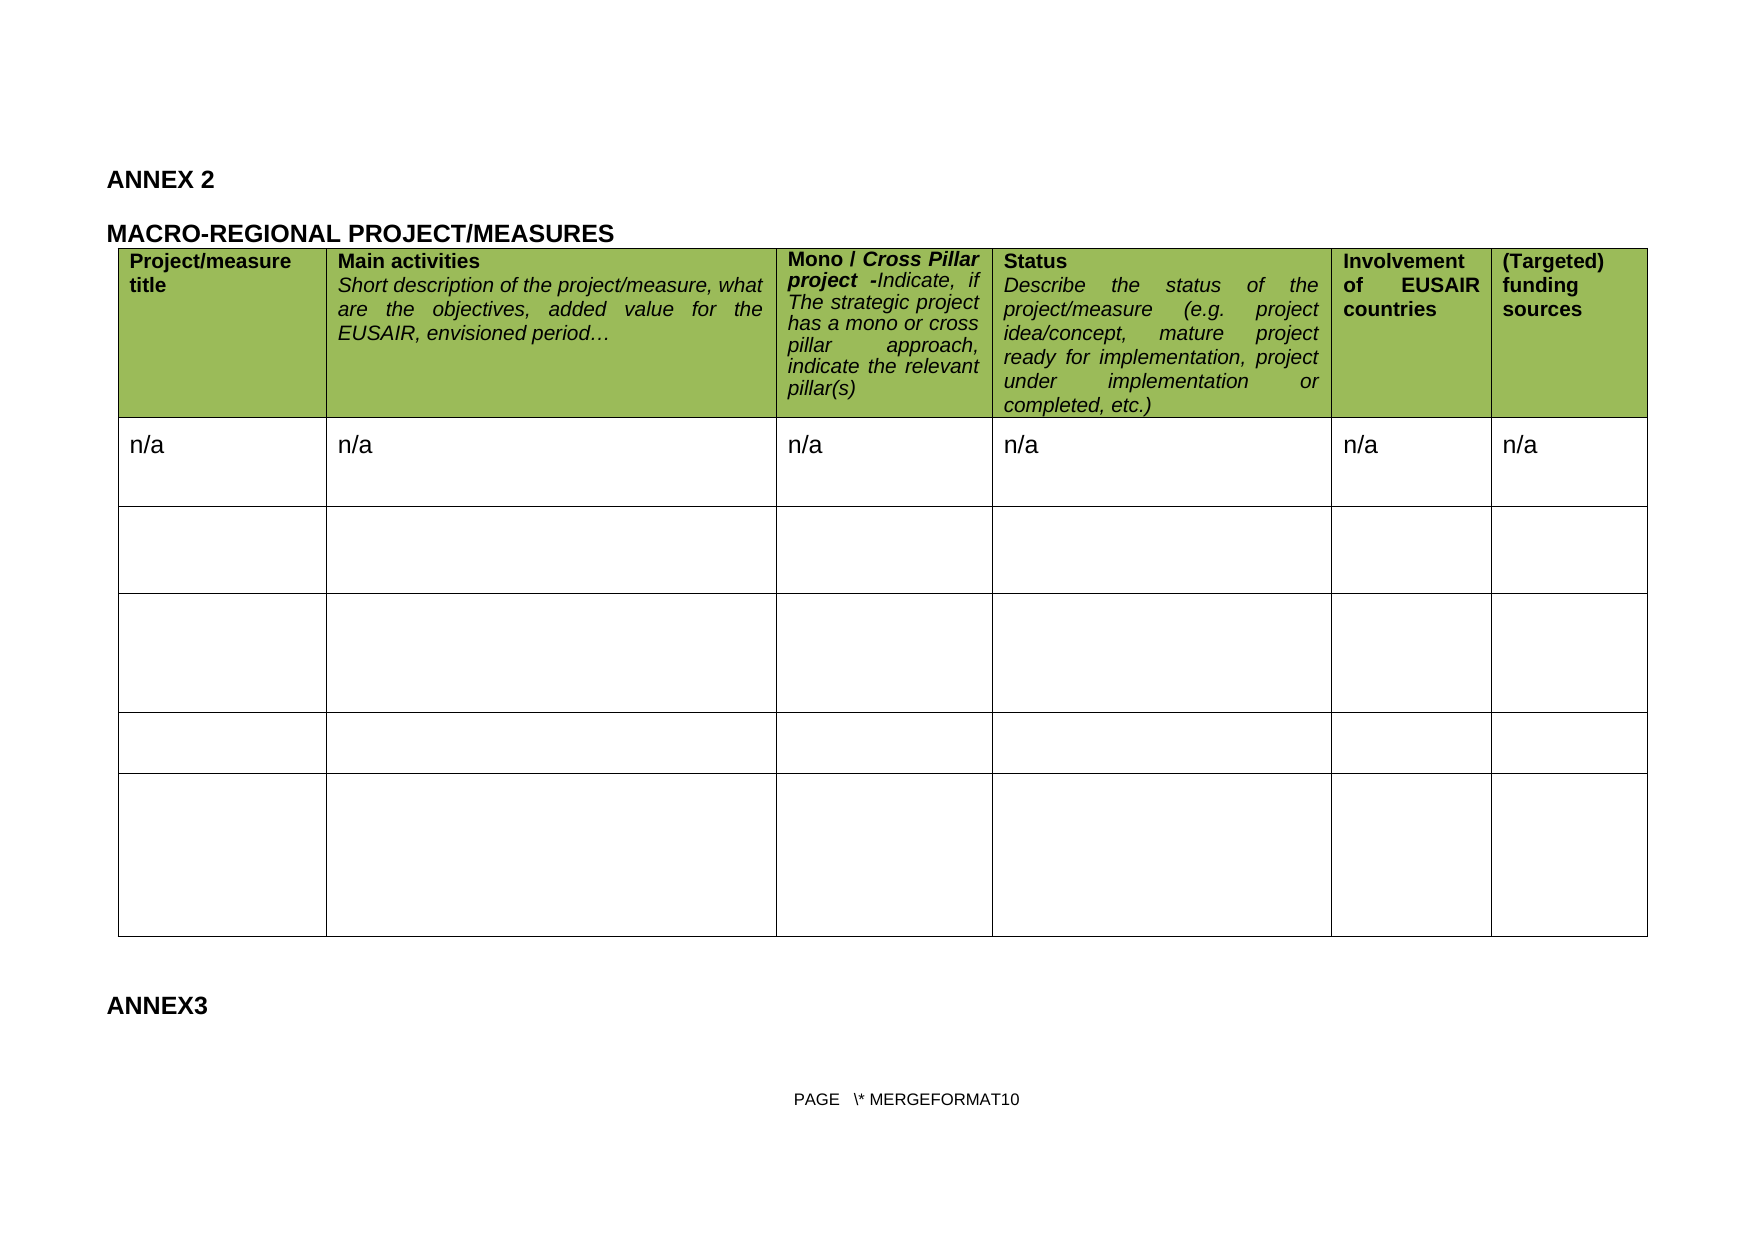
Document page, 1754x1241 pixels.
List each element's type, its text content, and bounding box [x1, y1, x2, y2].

table_header Project/measure title [119, 249, 326, 417]
table_header Involvement of EUSAIR countries [1332, 249, 1491, 417]
table_cell [993, 594, 1331, 712]
table_header Status Describe the status of the project/measure (e.g. project idea/concept, mature project ready for implementation, project under implementation or completed, etc.) [993, 249, 1331, 417]
table_cell n/a [1332, 418, 1491, 506]
table_cell [119, 594, 326, 712]
table_cell n/a [119, 418, 326, 506]
table_cell [327, 594, 776, 712]
table_cell n/a [1492, 418, 1647, 506]
table_cell [777, 713, 992, 773]
table_header Mono / Cross Pillar project -Indicate, if The strategic project has a mono or cross pillar approach, indicate the relevant pillar(s) [777, 249, 992, 417]
table_cell [993, 507, 1331, 593]
text MACRO-REGIONAL PROJECT/MEASURES [106, 219, 1648, 248]
table_cell [1492, 594, 1647, 712]
text ANNEX3 [106, 991, 1648, 1019]
table_cell [777, 594, 992, 712]
table_cell [1492, 507, 1647, 593]
table_cell [1332, 594, 1491, 712]
table_cell n/a [777, 418, 992, 506]
table_cell [1492, 713, 1647, 773]
table_cell [993, 713, 1331, 773]
table_cell [119, 713, 326, 773]
table_cell [1332, 507, 1491, 593]
table_cell [327, 713, 776, 773]
table_cell n/a [993, 418, 1331, 506]
table_cell [1492, 774, 1647, 936]
table_header (Targeted) funding sources [1492, 249, 1647, 417]
table_cell [1332, 774, 1491, 936]
table_cell [327, 774, 776, 936]
table_cell [1332, 713, 1491, 773]
table_cell n/a [327, 418, 776, 506]
table_cell [119, 774, 326, 936]
text ANNEX 2 [106, 165, 1648, 194]
table_cell [327, 507, 776, 593]
table_cell [777, 774, 992, 936]
table_cell [119, 507, 326, 593]
table_cell [993, 774, 1331, 936]
table_cell [777, 507, 992, 593]
table_header Main activities Short description of the project/measure, what are the objectives, added value for the EUSAIR, envisioned period… [327, 249, 776, 417]
